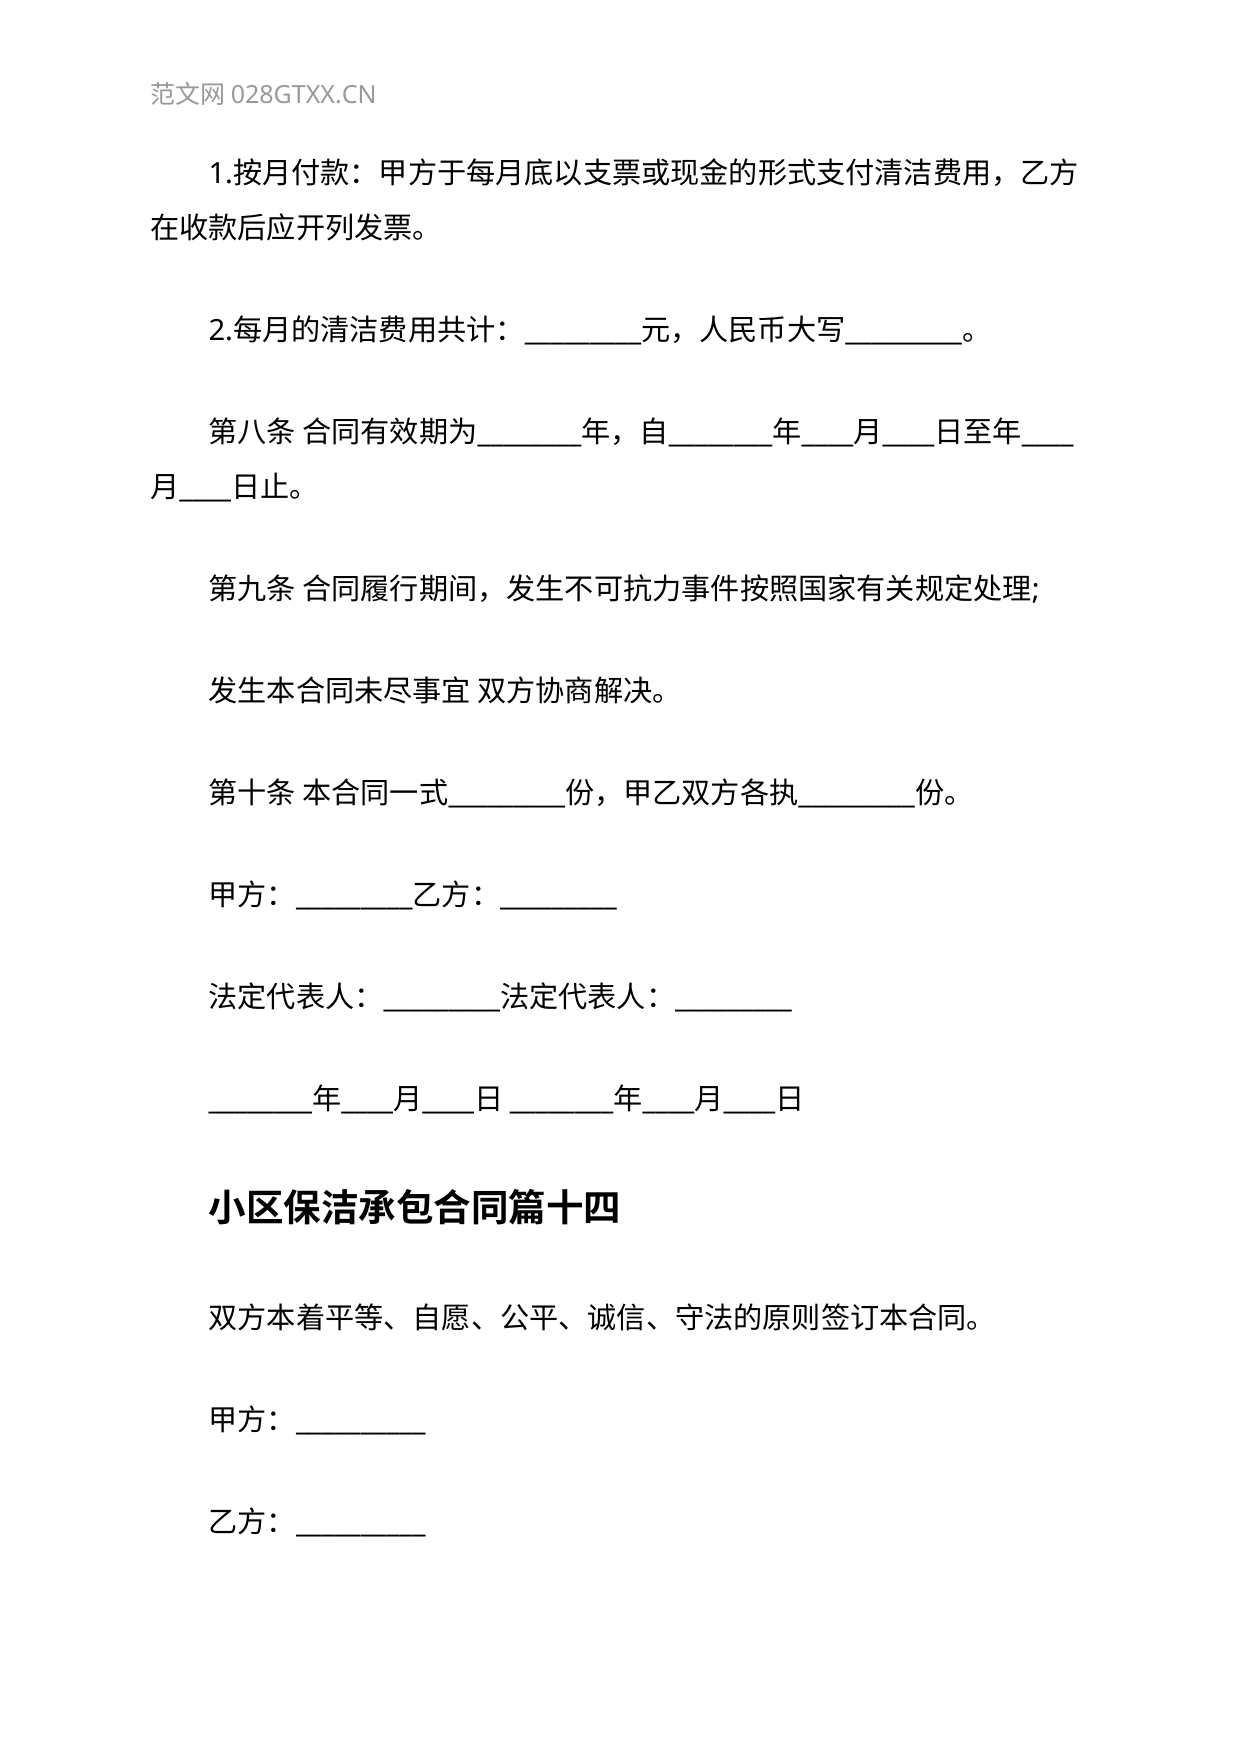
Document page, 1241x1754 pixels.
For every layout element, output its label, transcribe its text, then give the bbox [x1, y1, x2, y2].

text 第八条 合同有效期为________年，自________年____月____日至年____月____日止。 [150, 409, 1090, 506]
text 2.每月的清洁费用共计：_________元，人民币大写_________。 [150, 307, 1090, 349]
text 甲方：__________ [150, 1397, 1090, 1439]
text 小区保洁承包合同篇十四 [150, 1177, 1090, 1232]
text 第九条 合同履行期间，发生不可抗力事件按照国家有关规定处理; [150, 566, 1090, 608]
text 发生本合同未尽事宜 双方协商解决。 [150, 668, 1090, 710]
text ________年____月____日 ________年____月____日 [150, 1075, 1090, 1118]
text 乙方：__________ [150, 1498, 1090, 1541]
text 双方本着平等、自愿、公平、诚信、守法的原则签订本合同。 [150, 1295, 1090, 1337]
text 第十条 本合同一式_________份，甲乙双方各执_________份。 [150, 769, 1090, 812]
text 1.按月付款：甲方于每月底以支票或现金的形式支付清洁费用，乙方在收款后应开列发票。 [150, 150, 1090, 247]
text 甲方：_________乙方：_________ [150, 871, 1090, 914]
text 法定代表人：_________法定代表人：_________ [150, 973, 1090, 1016]
